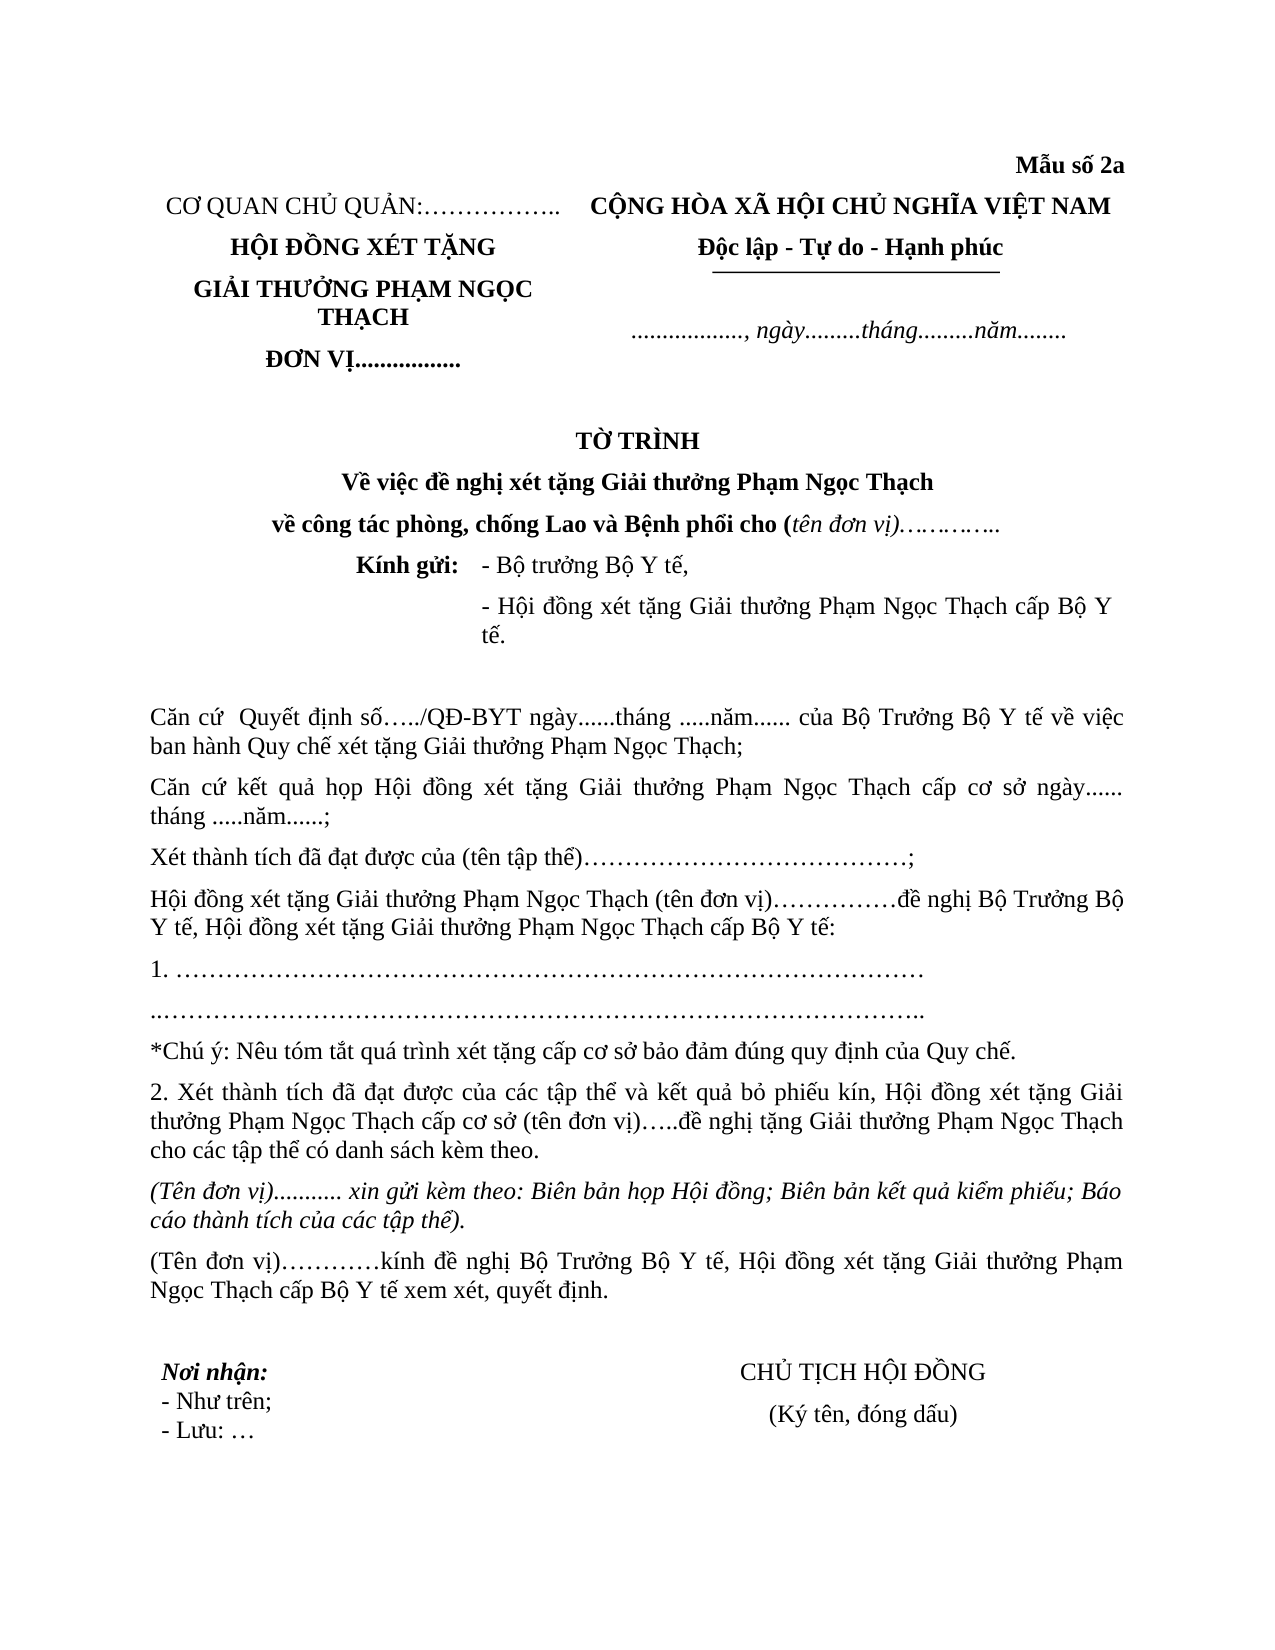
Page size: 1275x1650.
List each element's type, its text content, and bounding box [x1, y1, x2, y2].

text Mẫu số 2a [150, 150, 1125, 179]
text Căn cứ kết quả họp Hội đồng xét tặng Giải thưởng Phạm Ngọc Thạch cấp cơ sở ngày...... tháng .....năm......; [150, 772, 1125, 830]
table_header - Bộ trưởng Bộ Y tế, - Hội đồng xét tặng Giải thưởng Phạm Ngọc Thạch cấp Bộ Y tế. [470, 550, 1125, 661]
text Về việc đề nghị xét tặng Giải thưởng Phạm Ngọc Thạch [150, 467, 1125, 496]
text Xét thành tích đã đạt được của (tên tập thể)…………………………………; [150, 842, 1125, 871]
text *Chú ý: Nêu tóm tắt quá trình xét tặng cấp cơ sở bảo đảm đúng quy định của Quy chế. [150, 1036, 1125, 1065]
text Hội đồng xét tặng Giải thưởng Phạm Ngọc Thạch (tên đơn vị)……………đề nghị Bộ Trưởng Bộ Y tế, Hội đồng xét tặng Giải thưởng Phạm Ngọc Thạch cấp Bộ Y tế: [150, 884, 1125, 941]
table_header Nơi nhận: - Như trên; - Lưu: … [150, 1358, 601, 1456]
table_header Kính gửi: [150, 550, 470, 661]
table_header CHỦ TỊCH HỘI ĐỒNG (Ký tên, đóng dấu) [601, 1358, 1125, 1456]
text ..……………………………………………………………………………….. [150, 995, 1125, 1024]
table_header CỘNG HÒA XÃ HỘI CHỦ NGHĨA VIỆT NAM Độc lập - Tự do - Hạnh phúc .................., ngày.........tháng.........năm........ [576, 191, 1125, 385]
table_header CƠ QUAN CHỦ QUẢN:…………….. HỘI ĐỒNG XÉT TẶNG GIẢI THƯỞNG PHẠM NGỌC THẠCH ĐƠN VỊ................. [150, 191, 576, 385]
text (Tên đơn vị)........... xin gửi kèm theo: Biên bản họp Hội đồng; Biên bản kết quả kiểm phiếu; Báo cáo thành tích của các tập thể). [150, 1176, 1125, 1234]
text về công tác phòng, chống Lao và Bệnh phổi cho (tên đơn vị)………….. [150, 509, 1125, 537]
text Căn cứ Quyết định số…../QĐ-BYT ngày......tháng .....năm...... của Bộ Trưởng Bộ Y tế về việc ban hành Quy chế xét tặng Giải thưởng Phạm Ngọc Thạch; [150, 702, 1125, 760]
text (Tên đơn vị)…………kính đề nghị Bộ Trưởng Bộ Y tế, Hội đồng xét tặng Giải thưởng Phạm Ngọc Thạch cấp Bộ Y tế xem xét, quyết định. [150, 1246, 1125, 1304]
text 1. ……………………………………………………………………………… [150, 954, 1125, 982]
text 2. Xét thành tích đã đạt được của các tập thể và kết quả bỏ phiếu kín, Hội đồng xét tặng Giải thưởng Phạm Ngọc Thạch cấp cơ sở (tên đơn vị)…..đề nghị tặng Giải thưởng Phạm Ngọc Thạch cho các tập thể có danh sách kèm theo. [150, 1077, 1125, 1164]
text TỜ TRÌNH [150, 426, 1125, 455]
